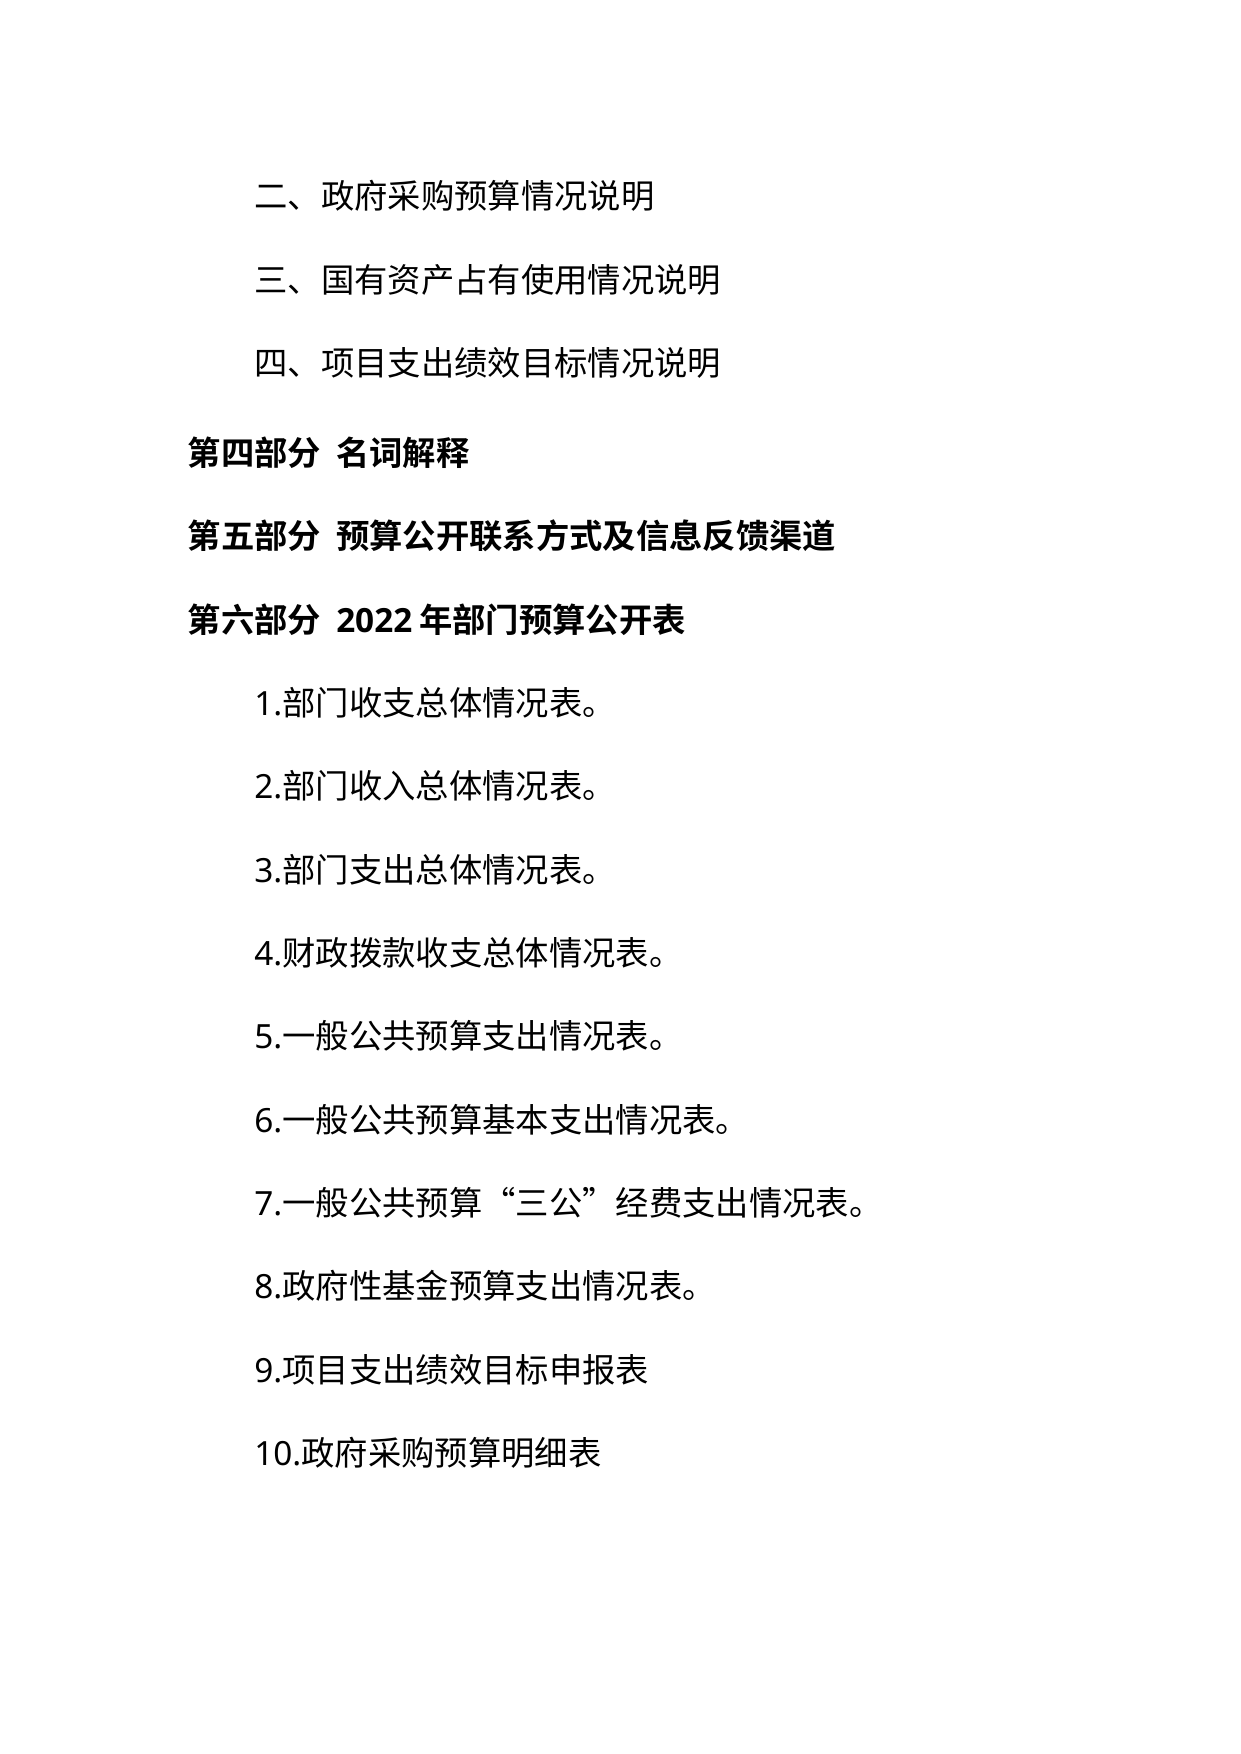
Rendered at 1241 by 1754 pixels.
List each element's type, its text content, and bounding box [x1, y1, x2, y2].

text 1.部门收支总体情况表。 [187, 669, 1053, 727]
text 第五部分 预算公开联系方式及信息反馈渠道 [187, 502, 1053, 560]
text 7.一般公共预算“三公”经费支出情况表。 [187, 1169, 1053, 1227]
text 二、政府采购预算情况说明 [187, 162, 1053, 220]
text 5.一般公共预算支出情况表。 [187, 1002, 1053, 1060]
text 8.政府性基金预算支出情况表。 [187, 1252, 1053, 1310]
text 2.部门收入总体情况表。 [187, 752, 1053, 810]
text 4.财政拨款收支总体情况表。 [187, 919, 1053, 977]
text 四、项目支出绩效目标情况说明 [187, 329, 1053, 394]
text 9.项目支出绩效目标申报表 [187, 1335, 1053, 1394]
text 三、国有资产占有使用情况说明 [187, 245, 1053, 304]
text 6.一般公共预算基本支出情况表。 [187, 1085, 1053, 1144]
text 第四部分 名词解释 [187, 419, 1053, 477]
text 第六部分 2022年部门预算公开表 [187, 585, 1053, 644]
text 10.政府采购预算明细表 [187, 1419, 1053, 1477]
text 3.部门支出总体情况表。 [187, 835, 1053, 894]
